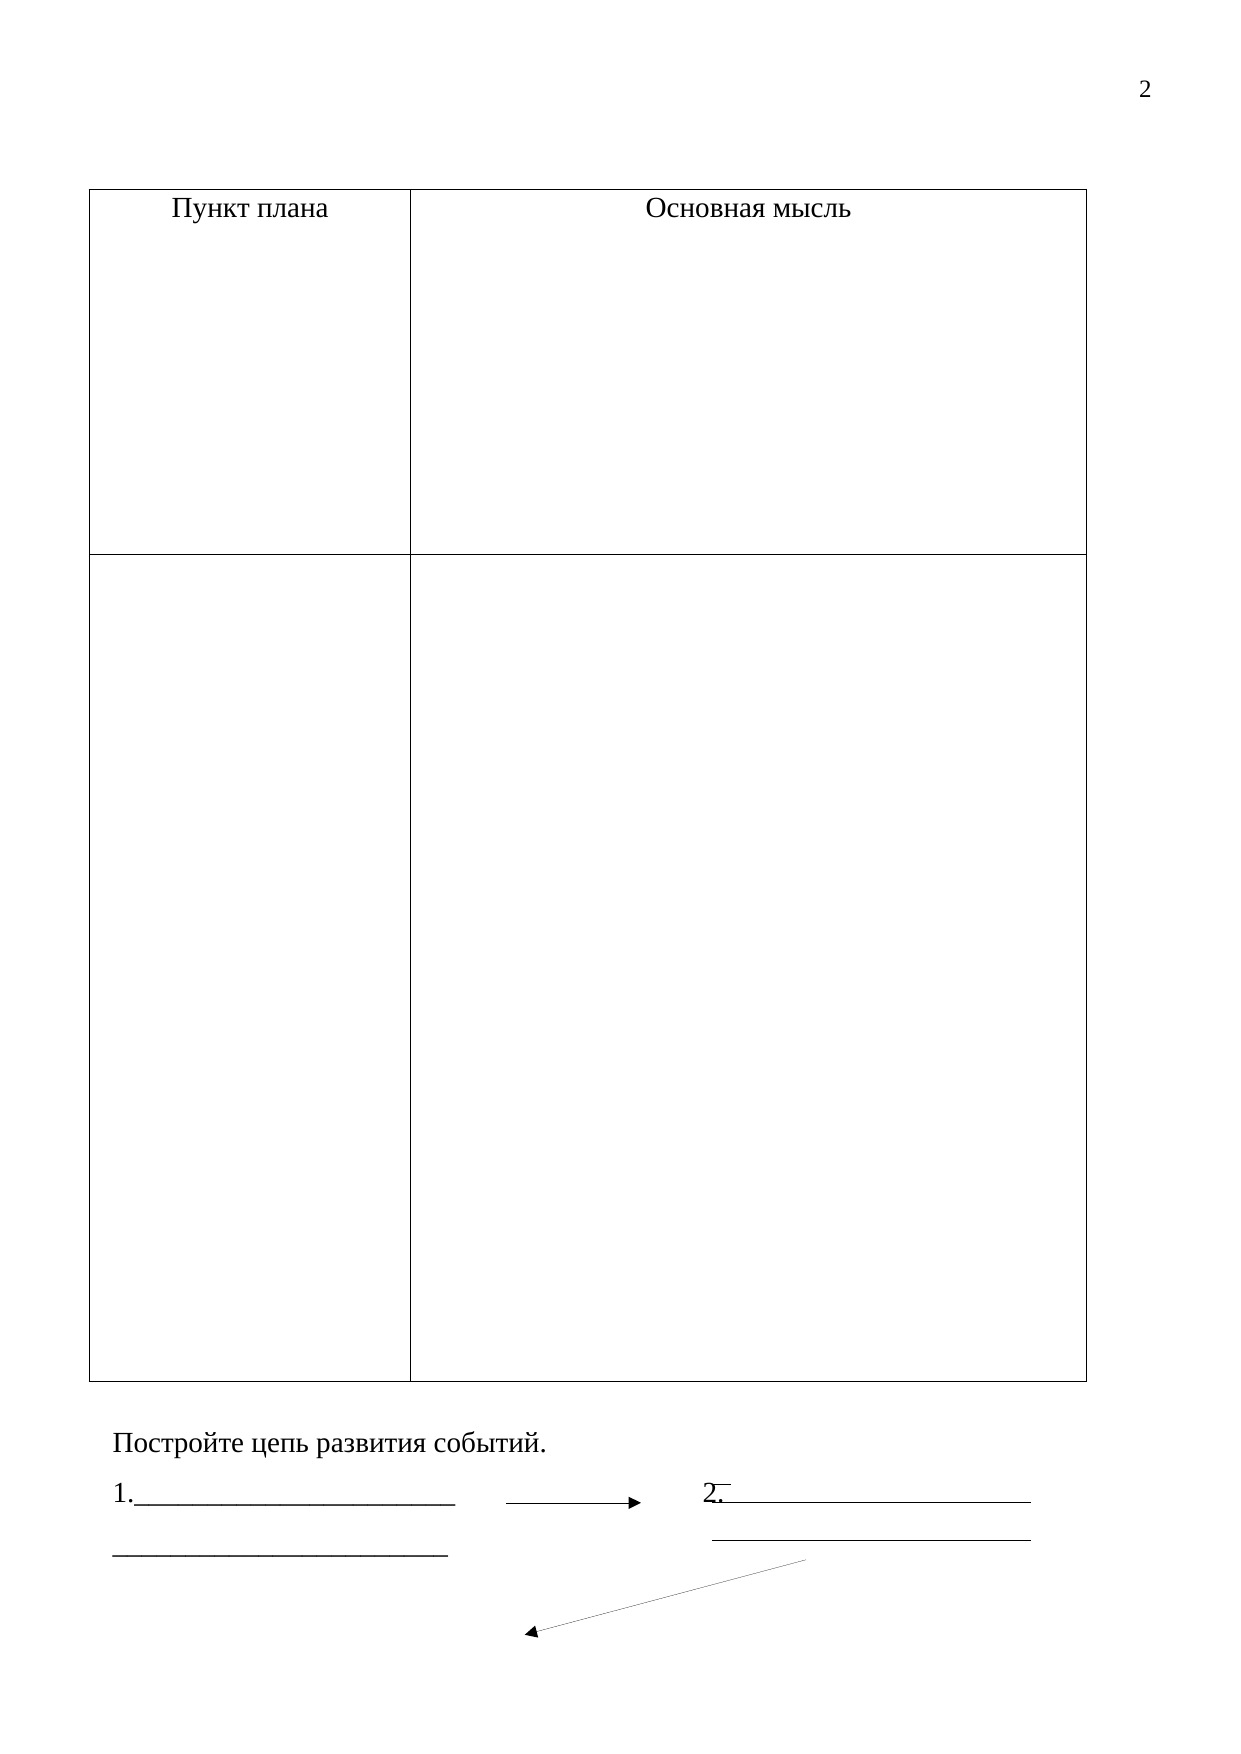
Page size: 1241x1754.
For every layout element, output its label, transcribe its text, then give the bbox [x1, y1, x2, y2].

text Постройте цепь развития событий. [112, 1425, 1152, 1459]
table_cell [90, 555, 410, 1381]
table_header Пункт плана [90, 190, 410, 554]
table_cell [411, 555, 1086, 1381]
table_header Основная мысль [411, 190, 1086, 554]
text 1.______________________ 2. _______________________ [112, 1476, 1152, 1559]
